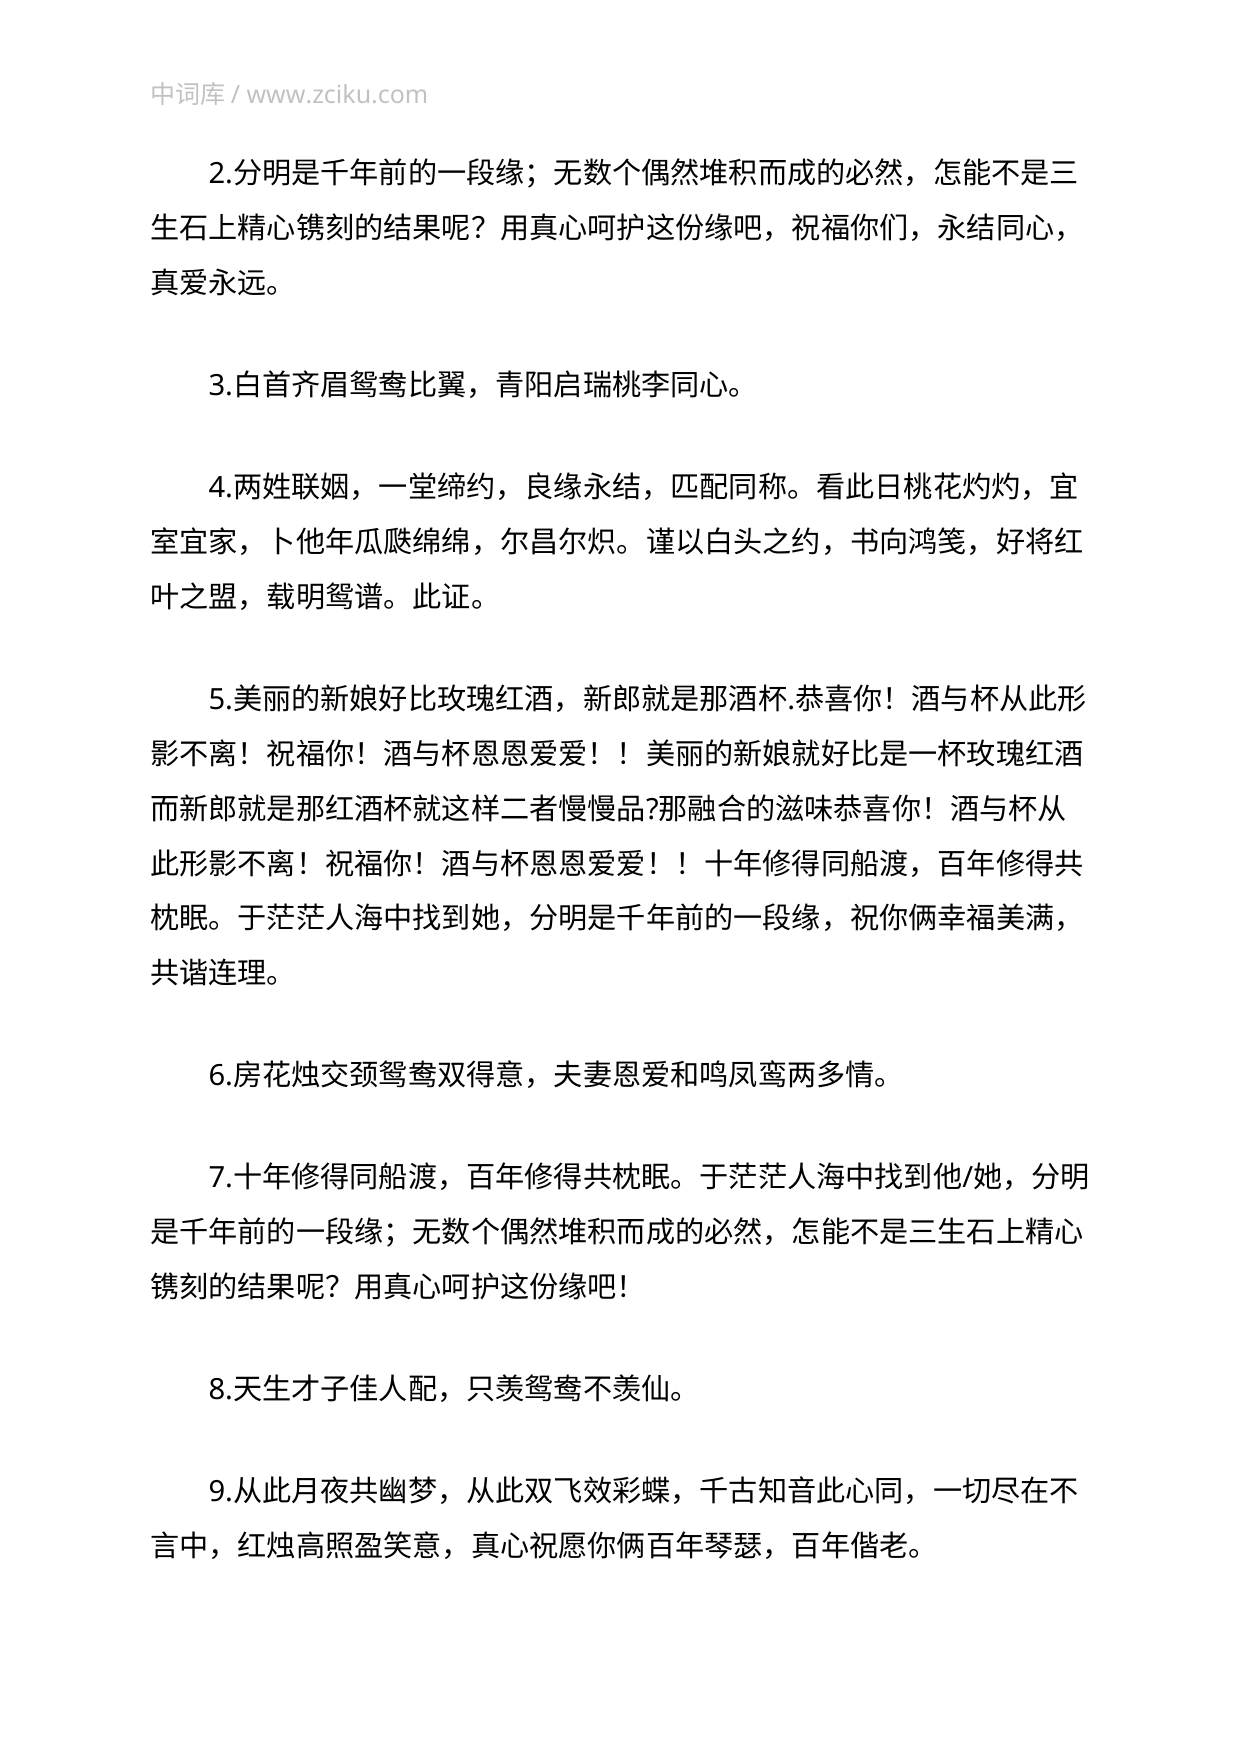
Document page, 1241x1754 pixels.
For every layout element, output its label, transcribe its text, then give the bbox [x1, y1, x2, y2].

text 2.分明是千年前的一段缘；无数个偶然堆积而成的必然，怎能不是三生石上精心镌刻的结果呢？用真心呵护这份缘吧，祝福你们，永结同心，真爱永远。 [150, 150, 1090, 302]
text 3.白首齐眉鸳鸯比翼，青阳启瑞桃李同心。 [150, 362, 1090, 404]
text 9.从此月夜共幽梦，从此双飞效彩蝶，千古知音此心同，一切尽在不言中，红烛高照盈笑意，真心祝愿你俩百年琴瑟，百年偕老。 [150, 1467, 1090, 1565]
text 8.天生才子佳人配，只羡鸳鸯不羡仙。 [150, 1365, 1090, 1408]
text 7.十年修得同船渡，百年修得共枕眠。于茫茫人海中找到他/她，分明是千年前的一段缘；无数个偶然堆积而成的必然，怎能不是三生石上精心镌刻的结果呢？用真心呵护这份缘吧！ [150, 1154, 1090, 1306]
text 4.两姓联姻，一堂缔约，良缘永结，匹配同称。看此日桃花灼灼，宜室宜家，卜他年瓜瓞绵绵，尔昌尔炽。谨以白头之约，书向鸿笺，好将红叶之盟，载明鸳谱。此证。 [150, 464, 1090, 616]
text 5.美丽的新娘好比玫瑰红酒，新郎就是那酒杯.恭喜你！酒与杯从此形影不离！祝福你！酒与杯恩恩爱爱！！美丽的新娘就好比是一杯玫瑰红酒而新郎就是那红酒杯就这样二者慢慢品?那融合的滋味恭喜你！酒与杯从此形影不离！祝福你！酒与杯恩恩爱爱！！十年修得同船渡，百年修得共枕眠。于茫茫人海中找到她，分明是千年前的一段缘，祝你俩幸福美满，共谐连理。 [150, 675, 1090, 992]
text 6.房花烛交颈鸳鸯双得意，夫妻恩爱和鸣凤鸾两多情。 [150, 1052, 1090, 1094]
